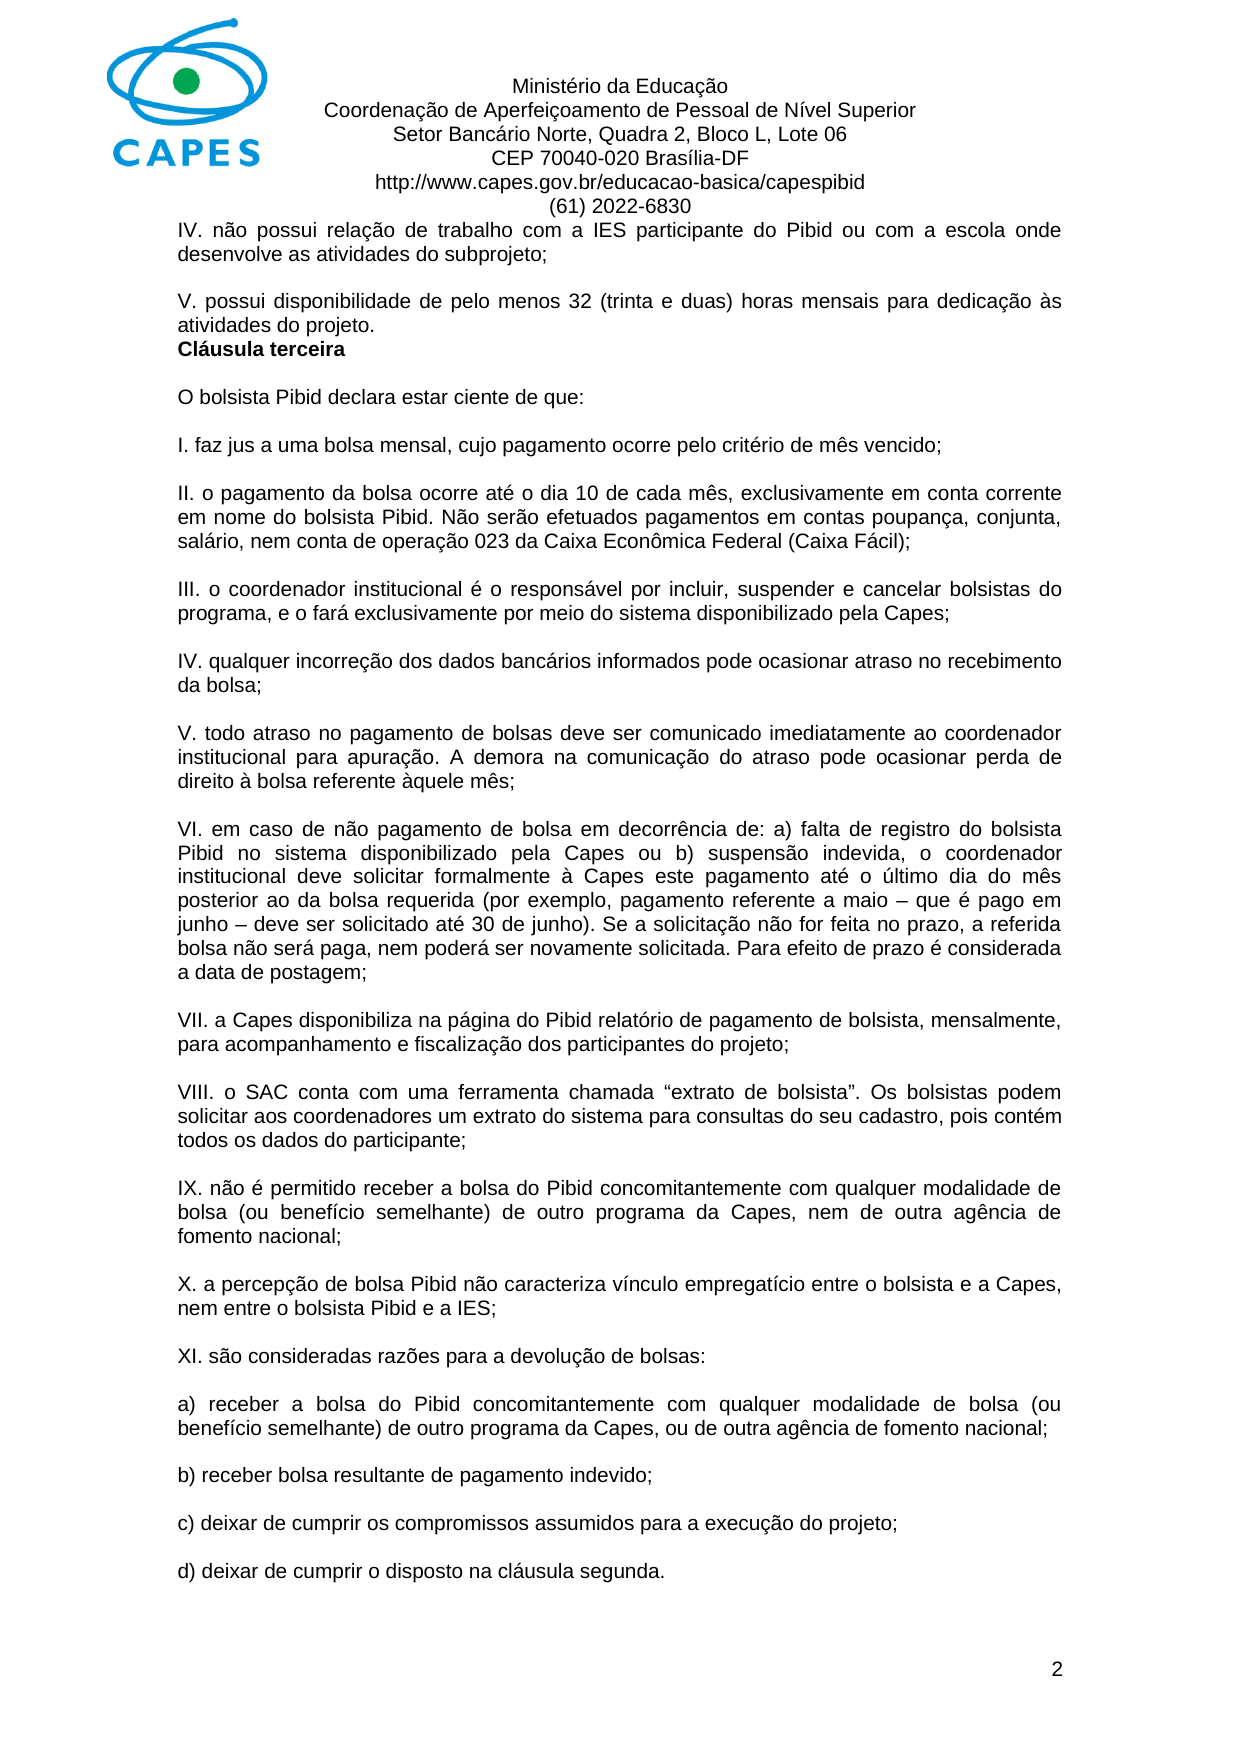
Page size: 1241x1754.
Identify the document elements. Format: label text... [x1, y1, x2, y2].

text V. possui disponibilidade de pelo menos 32 (trinta e duas) horas mensais para dedicação às atividades do projeto. [177, 289, 1063, 337]
picture [139, 105, 209, 119]
text IV. qualquer incorreção dos dados bancários informados pode ocasionar atraso no recebimento da bolsa; [177, 649, 1063, 697]
picture [106, 18, 230, 71]
text X. a percepção de bolsa Pibid não caracteriza vínculo empregatício entre o bolsista e a Capes, nem entre o bolsista Pibid e a IES; [177, 1272, 1063, 1319]
text V. todo atraso no pagamento de bolsas deve ser comunicado imediatamente ao coordenador institucional para apuração. A demora na comunicação do atraso pode ocasionar perda de direito à bolsa referente àquele mês; [177, 721, 1063, 792]
text O bolsista Pibid declara estar ciente de que: [177, 385, 1063, 409]
picture [134, 53, 248, 108]
text VI. em caso de não pagamento de bolsa em decorrência de: a) falta de registro do bolsista Pibid no sistema disponibilizado pela Capes ou b) suspensão indevida, o coordenador institucional deve solicitar formalmente à Capes este pagamento até o último dia do mês posterior ao da bolsa requerida (por exemplo, pagamento referente a maio – que é pago em junho – deve ser solicitado até 30 de junho). Se a solicitação não for feita no prazo, a referida bolsa não será paga, nem poderá ser novamente solicitada. Para efeito de prazo é considerada a data de postagem; [177, 816, 1063, 984]
text d) deixar de cumprir o disposto na cláusula segunda. [177, 1559, 1063, 1583]
text Cláusula terceira [177, 337, 1063, 361]
picture [113, 53, 151, 93]
picture [106, 18, 270, 173]
text c) deixar de cumprir os compromissos assumidos para a execução do projeto; [177, 1511, 1063, 1535]
picture [200, 48, 261, 91]
text III. o coordenador institucional é o responsável por incluir, suspender e cancelar bolsistas do programa, e o fará exclusivamente por meio do sistema disponibilizado pela Capes; [177, 577, 1063, 625]
text II. o pagamento da bolsa ocorre até o dia 10 de cada mês, exclusivamente em conta corrente em nome do bolsista Pibid. Não serão efetuados pagamentos em contas poupança, conjunta, salário, nem conta de operação 023 da Caixa Econômica Federal (Caixa Fácil); [177, 481, 1063, 553]
text IX. não é permitido receber a bolsa do Pibid concomitantemente com qualquer modalidade de bolsa (ou benefício semelhante) de outro programa da Capes, nem de outra agência de fomento nacional; [177, 1176, 1063, 1248]
text VII. a Capes disponibiliza na página do Pibid relatório de pagamento de bolsista, mensalmente, para acompanhamento e fiscalização dos participantes do projeto; [177, 1008, 1063, 1056]
text IV. não possui relação de trabalho com a IES participante do Pibid ou com a escola onde desenvolve as atividades do subprojeto; [177, 217, 1063, 265]
text a) receber a bolsa do Pibid concomitantemente com qualquer modalidade de bolsa (ou benefício semelhante) de outro programa da Capes, ou de outra agência de fomento nacional; [177, 1391, 1063, 1439]
text I. faz jus a uma bolsa mensal, cujo pagamento ocorre pelo critério de mês vencido; [177, 433, 1063, 457]
text b) receber bolsa resultante de pagamento indevido; [177, 1463, 1063, 1487]
text VIII. o SAC conta com uma ferramenta chamada “extrato de bolsista”. Os bolsistas podem solicitar aos coordenadores um extrato do sistema para consultas do seu cadastro, pois contém todos os dados do participante; [177, 1080, 1063, 1152]
text XI. são consideradas razões para a devolução de bolsas: [177, 1343, 1063, 1367]
